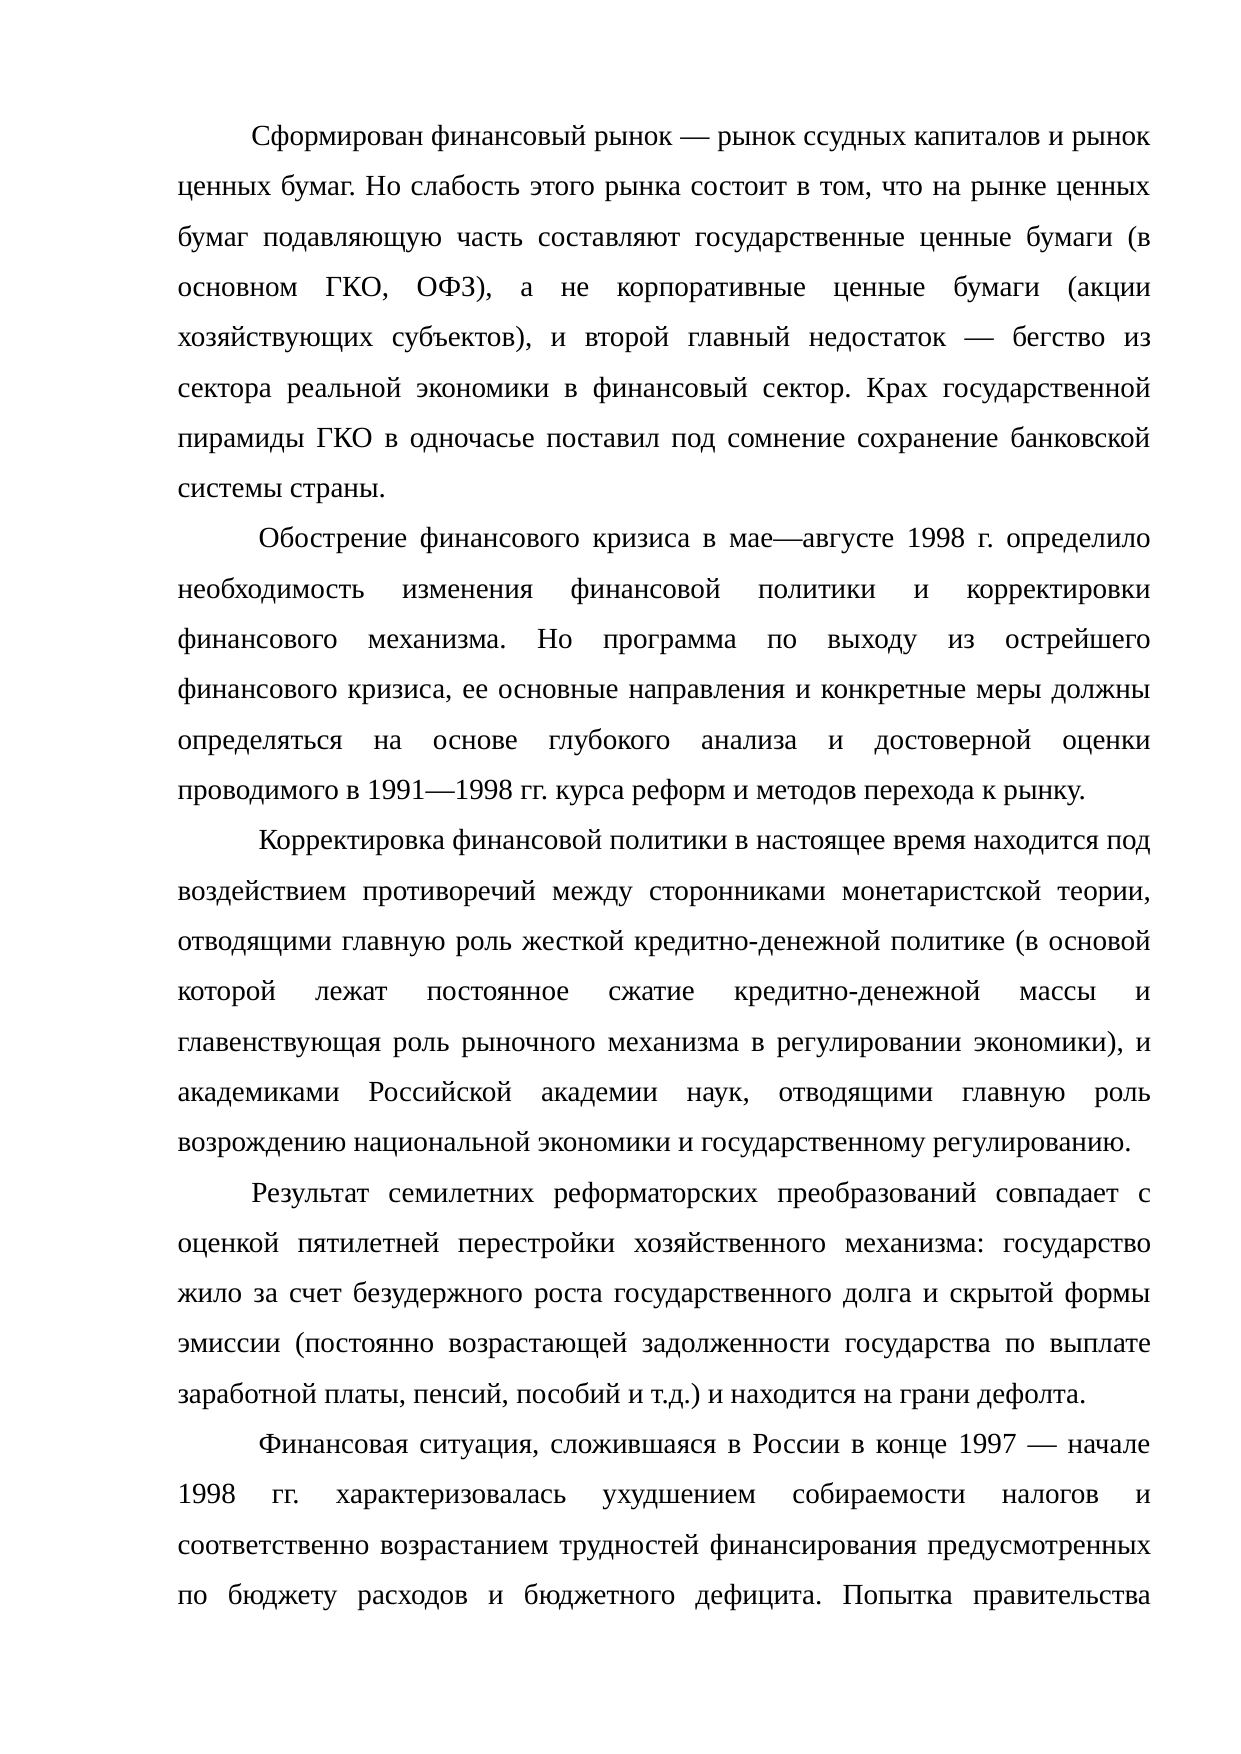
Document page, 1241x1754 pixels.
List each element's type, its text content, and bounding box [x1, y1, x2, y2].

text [177, 1426, 1152, 1611]
text Сформирован финансовый рынок — рынок ссудных капиталов и рынок ценных бумаг. Но слабость этого рынка состоит в том, что на рынке ценных бумаг подавляющую часть составляют государственные ценные бумаги (в основном ГКО, ОФЗ), а не корпоративные ценные бумаги (акции хозяйствующих субъектов), и второй главный недостаток — бегство из сектора реальной экономики в финансовый сектор. Крах государственной пирамиды ГКО в одночасье поставил под сомнение сохранение банковской системы страны. [177, 118, 1152, 504]
text Обострение финансового кризиса в мае—августе 1998 г. определило необходимость изменения финансовой политики и корректировки финансового механизма. Но программа по выходу из острейшего финансового кризиса, ее основные направления и конкретные меры должны определяться на основе глубокого анализа и достоверной оценки проводимого в 1991—1998 гг. курса реформ и методов перехода к рынку. [177, 521, 1152, 806]
text Результат семилетних реформаторских преобразований совпадает с оценкой пятилетней перестройки хозяйственного механизма: государство жило за счет безудержного роста государственного долга и скрытой формы эмиссии (постоянно возрастающей задолженности государства по выплате заработной платы, пенсий, пособий и т.д.) и находится на грани дефолта. [177, 1175, 1152, 1409]
text Корректировка финансовой политики в настоящее время находится под воздействием противоречий между сторонниками монетаристской теории, отводящими главную роль жесткой кредитно-денежной политике (в основой которой лежат постоянное сжатие кредитно-денежной массы и главенствующая роль рыночного механизма в регулировании экономики), и академиками Российской академии наук, отводящими главную роль возрождению национальной экономики и государственному регулированию. [177, 822, 1152, 1158]
